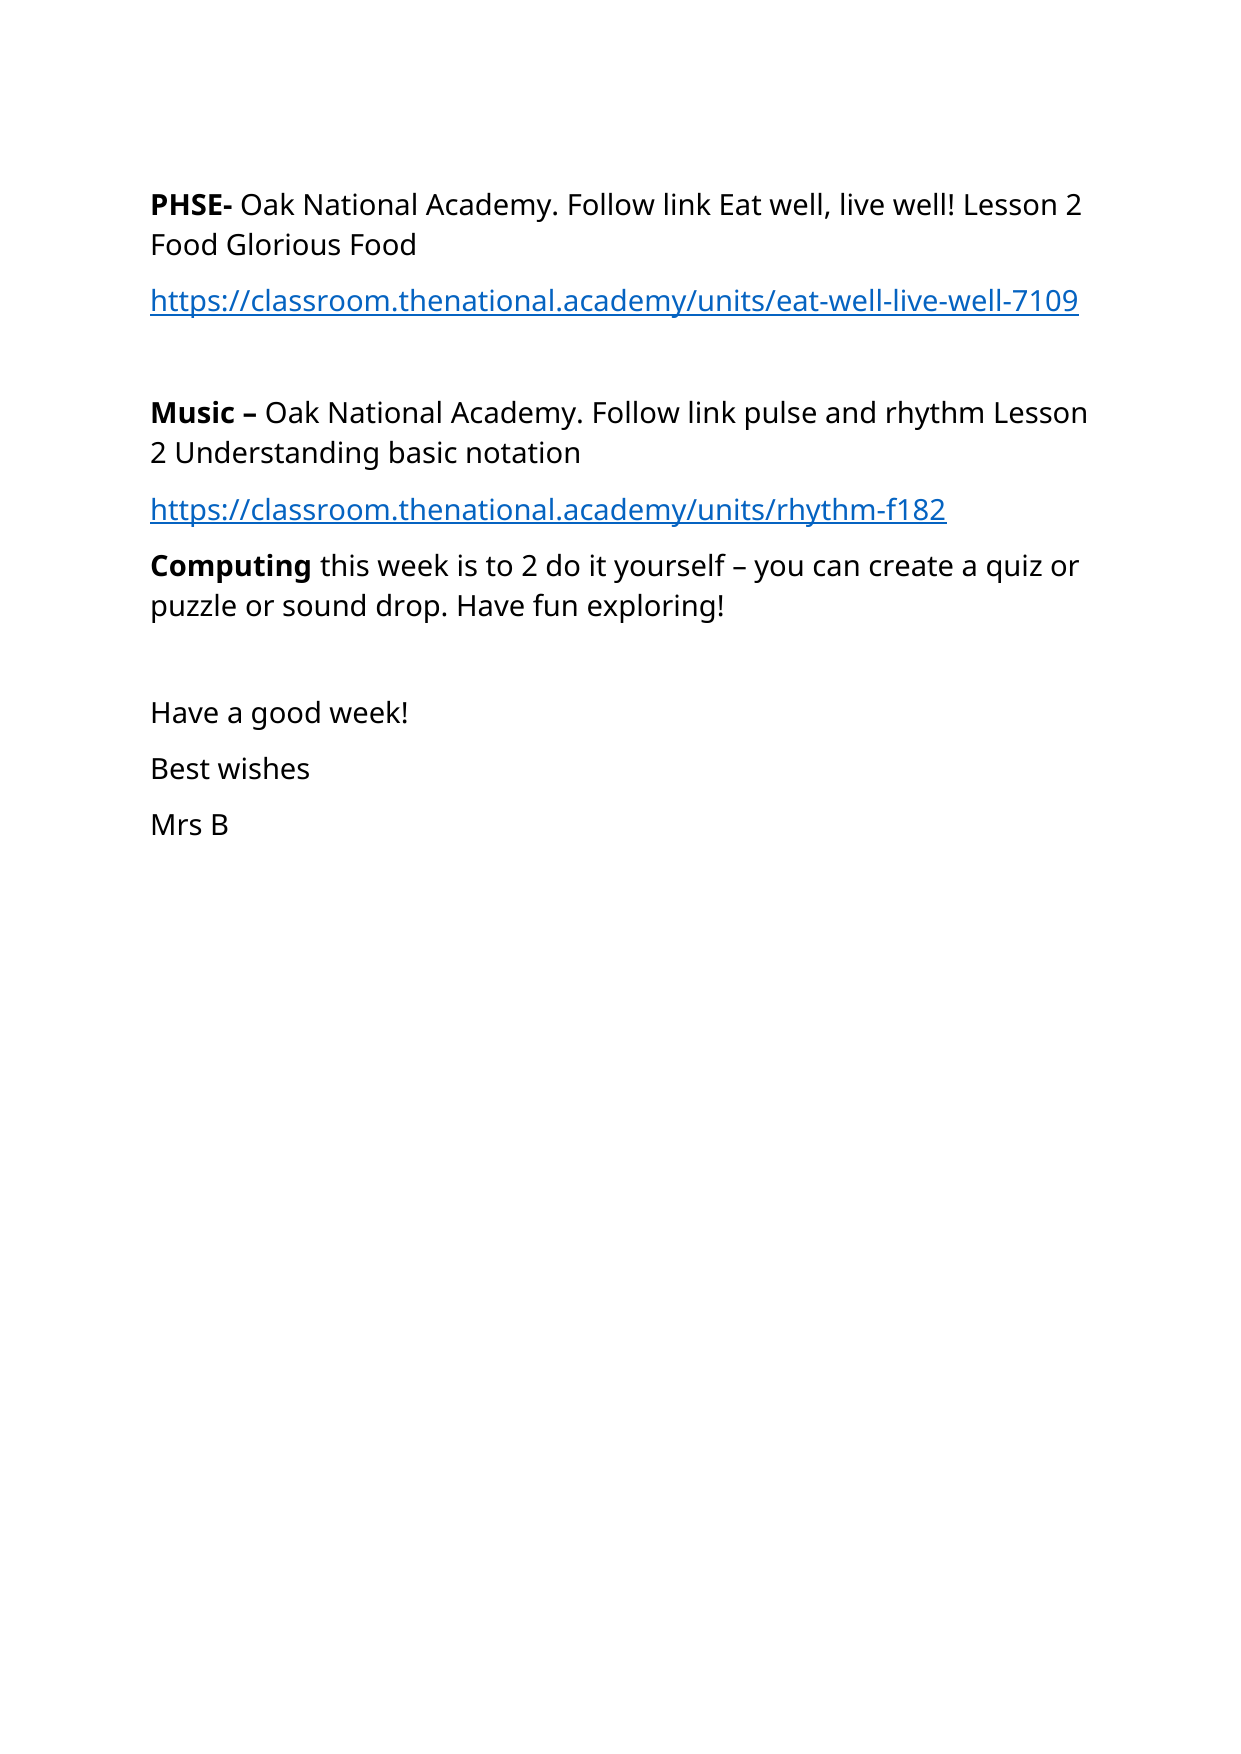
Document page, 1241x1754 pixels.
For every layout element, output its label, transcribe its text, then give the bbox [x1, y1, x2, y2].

text Music – Oak National Academy. Follow link pulse and rhythm Lesson 2 Understanding basic notation [150, 393, 1090, 472]
text Best wishes [150, 748, 1090, 788]
text Have a good week! [150, 692, 1090, 732]
text https://classroom.thenational.academy/units/rhythm-f182 [150, 489, 1090, 528]
text https://classroom.thenational.academy/units/eat-well-live-well-7109 [150, 280, 1090, 320]
text Computing this week is to 2 do it yourself – you can create a quiz or puzzle or sound drop. Have fun exploring! [150, 545, 1090, 624]
text PHSE- Oak National Academy. Follow link Eat well, live well! Lesson 2 Food Glorious Food [150, 184, 1090, 263]
text Mrs B [150, 805, 1090, 844]
